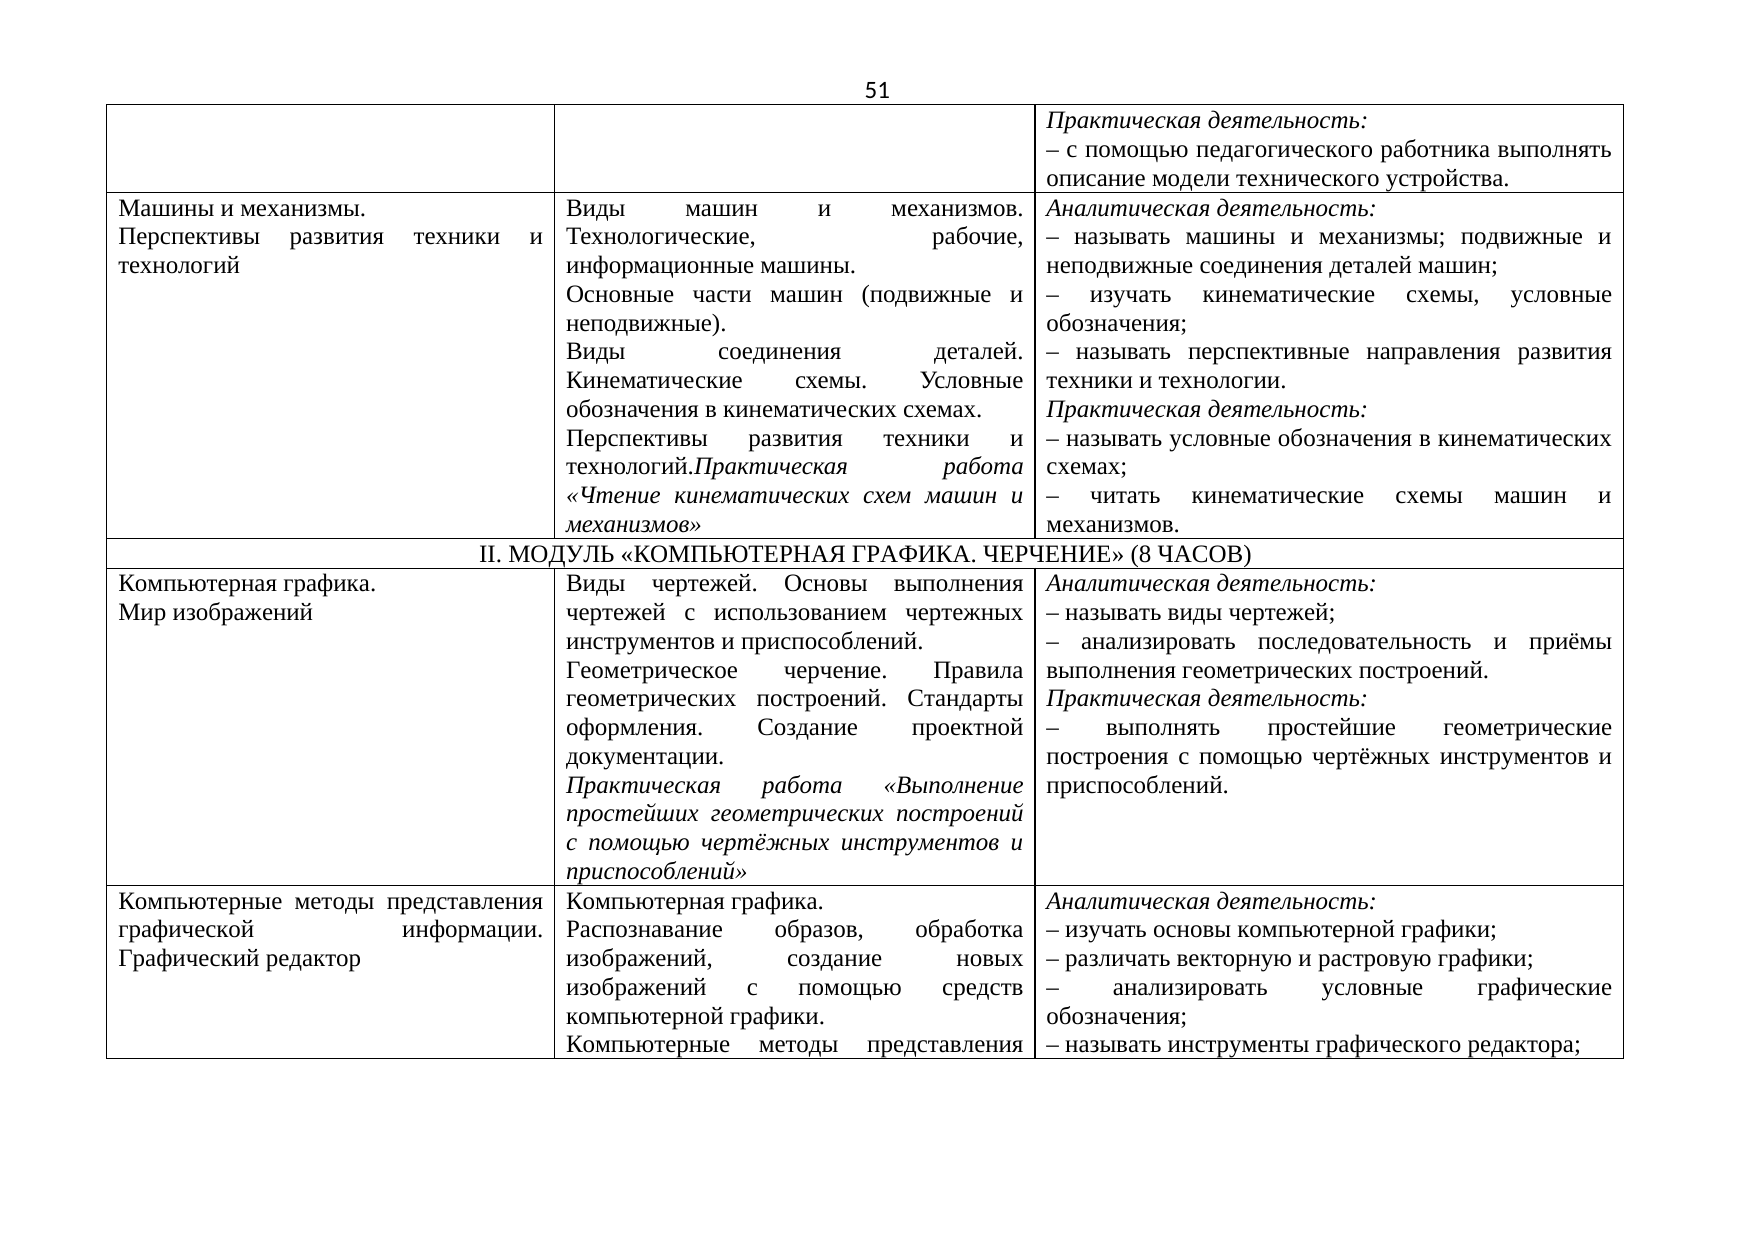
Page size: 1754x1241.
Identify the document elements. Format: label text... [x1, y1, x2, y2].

table_cell Машины и механизмы. Перспективы развития техники и технологий [107, 193, 554, 538]
table_cell Аналитическая деятельность: – называть виды чертежей; – анализировать последовательность и приёмы выполнения геометрических построений. Практическая деятельность: – выполнять простейшие геометрические построения с помощью чертёжных инструментов и приспособлений. [1036, 569, 1623, 885]
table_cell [555, 105, 1034, 192]
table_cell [107, 105, 554, 192]
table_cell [555, 886, 1034, 1058]
table_cell Аналитическая деятельность: – называть машины и механизмы; подвижные и неподвижные соединения деталей машин; – изучать кинематические схемы, условные обозначения; – называть перспективные направления развития техники и технологии. Практическая деятельность: – называть условные обозначения в кинематических схемах; – читать кинематические схемы машин и механизмов. [1036, 193, 1623, 538]
table_cell II. МОДУЛЬ «КОМПЬЮТЕРНАЯ ГРАФИКА. ЧЕРЧЕНИЕ» (8 ЧАСОВ) [107, 539, 1623, 567]
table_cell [1036, 886, 1623, 1058]
table_cell Виды чертежей. Основы выполнения чертежей с использованием чертежных инструментов и приспособлений. Геометрическое черчение. Правила геометрических построений. Стандарты оформления. Создание проектной документации. Практическая работа «Выполнение простейших геометрических построений с помощью чертёжных инструментов и приспособлений» [555, 569, 1034, 885]
table_cell Виды машин и механизмов. Технологические, рабочие, информационные машины. Основные части машин (подвижные и неподвижные). Виды соединения деталей. Кинематические схемы. Условные обозначения в кинематических схемах. Перспективы развития техники и технологий.Практическая работа «Чтение кинематических схем машин и механизмов» [555, 193, 1034, 538]
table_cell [107, 886, 554, 1058]
table_cell Компьютерная графика. Мир изображений [107, 569, 554, 885]
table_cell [1036, 105, 1623, 192]
